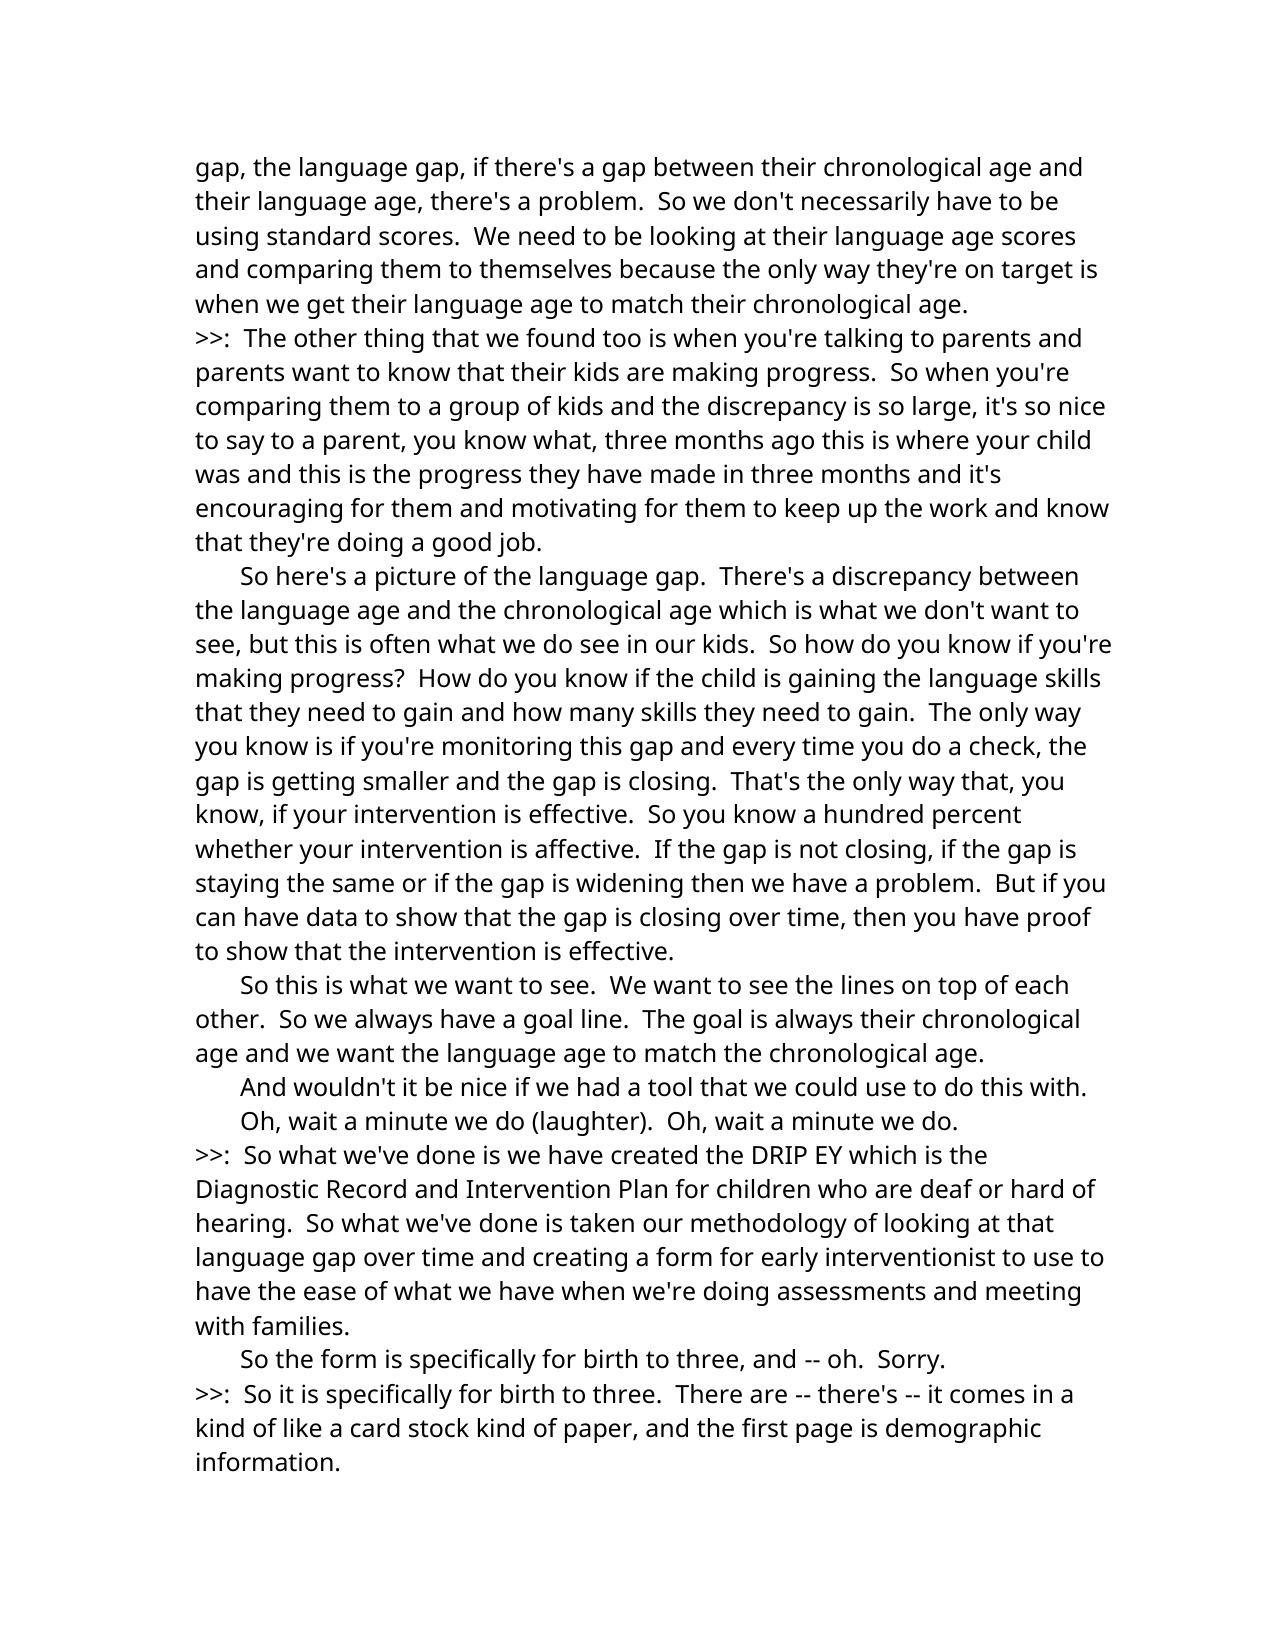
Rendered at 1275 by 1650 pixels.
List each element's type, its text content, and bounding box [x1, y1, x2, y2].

text So here's a picture of the language gap. There's a discrepancy between the language age and the chronological age which is what we don't want to see, but this is often what we do see in our kids. So how do you know if you're making progress? How do you know if the child is gaining the language skills that they need to gain and how many skills they need to gain. The only way you know is if you're monitoring this gap and every time you do a check, the gap is getting smaller and the gap is closing. That's the only way that, you know, if your intervention is effective. So you know a hundred percent whether your intervention is affective. If the gap is not closing, if the gap is staying the same or if the gap is widening then we have a problem. But if you can have data to show that the gap is closing over time, then you have proof to show that the intervention is effective. [195, 559, 1116, 967]
text So this is what we want to see. We want to see the lines on top of each other. So we always have a goal line. The goal is always their chronological age and we want the language age to match the chronological age. [195, 967, 1116, 1070]
text Oh, wait a minute we do (laughter). Oh, wait a minute we do. [195, 1104, 1116, 1138]
text So the form is specifically for birth to three, and -- oh. Sorry. [195, 1342, 1116, 1376]
text >>: The other thing that we found too is when you're talking to parents and parents want to know that their kids are making progress. So when you're comparing them to a group of kids and the discrepancy is so large, it's so nice to say to a parent, you know what, three months ago this is where your child was and this is the progress they have made in three months and it's encouraging for them and motivating for them to keep up the work and know that they're doing a good job. [195, 320, 1116, 559]
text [195, 150, 1116, 320]
text And wouldn't it be nice if we had a tool that we could use to do this with. [195, 1070, 1116, 1104]
text >>: So what we've done is we have created the DRIP EY which is the Diagnostic Record and Intervention Plan for children who are deaf or hard of hearing. So what we've done is taken our methodology of looking at that language gap over time and creating a form for early interventionist to use to have the ease of what we have when we're doing assessments and meeting with families. [195, 1138, 1116, 1342]
text >>: So it is specifically for birth to three. There are -- there's -- it comes in a kind of like a card stock kind of paper, and the first page is demographic information. [195, 1376, 1116, 1478]
